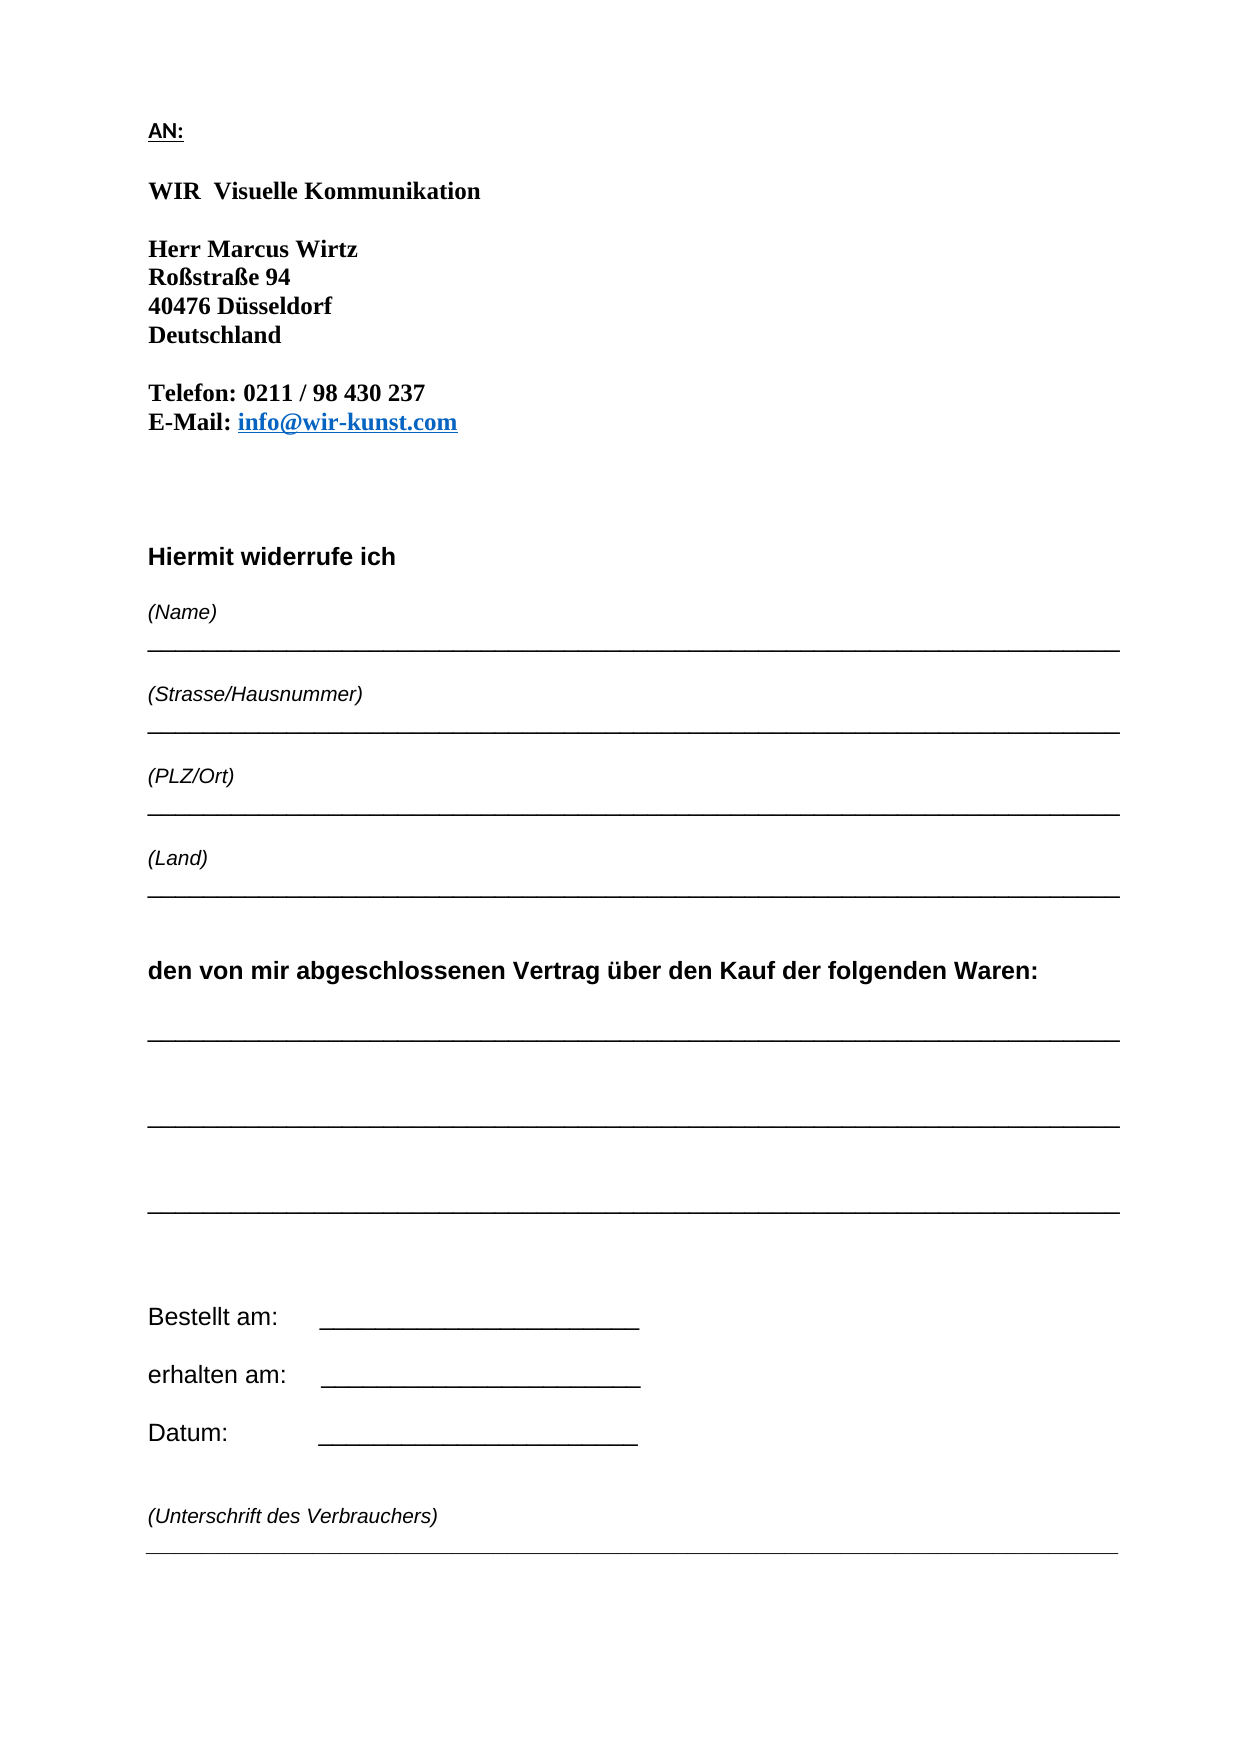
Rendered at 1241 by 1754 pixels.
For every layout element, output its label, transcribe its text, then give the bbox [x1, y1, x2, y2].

text Datum: _______________________ [148, 1418, 1134, 1474]
text ______________________________________________________________________ [148, 1528, 1134, 1556]
text Hiermit widerrufe ich [148, 542, 1134, 571]
text (Land) ______________________________________________________________________ [148, 846, 1134, 898]
text (Unterschrift des Verbrauchers) [148, 1504, 1134, 1528]
text den von mir abgeschlossenen Vertrag über den Kauf der folgenden Waren: [148, 928, 1134, 985]
text Bestellt am: _______________________ [148, 1302, 1134, 1331]
text (Name) ______________________________________________________________________ [148, 600, 1134, 653]
text ______________________________________________________________________ [148, 1186, 1134, 1215]
text ______________________________________________________________________ [148, 1100, 1134, 1157]
text (PLZ/Ort) ______________________________________________________________________ [148, 764, 1134, 817]
text (Strasse/Hausnummer) ______________________________________________________________________ [148, 682, 1134, 735]
text ______________________________________________________________________ [148, 1014, 1134, 1071]
text erhalten am: _______________________ [148, 1360, 1134, 1389]
